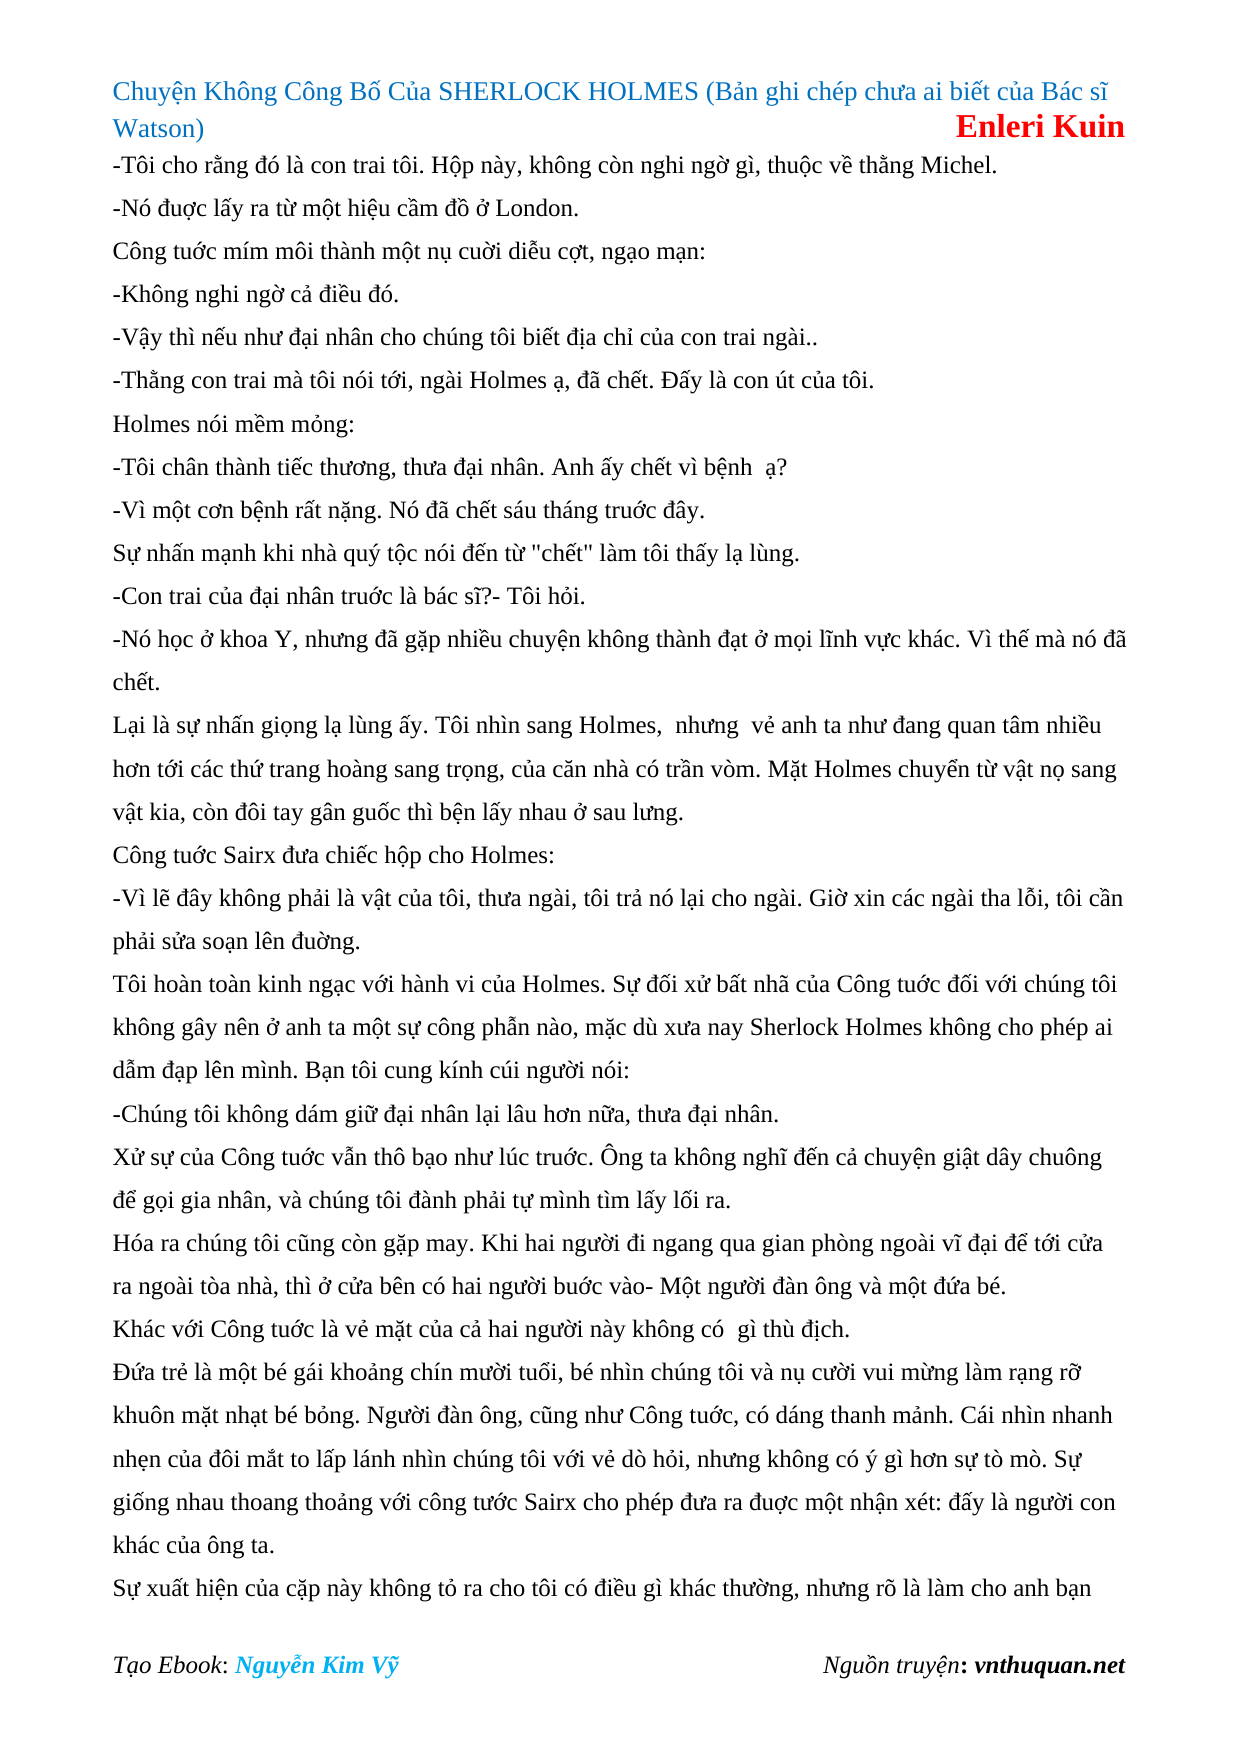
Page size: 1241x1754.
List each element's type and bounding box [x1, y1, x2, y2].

text [112, 150, 1128, 1602]
